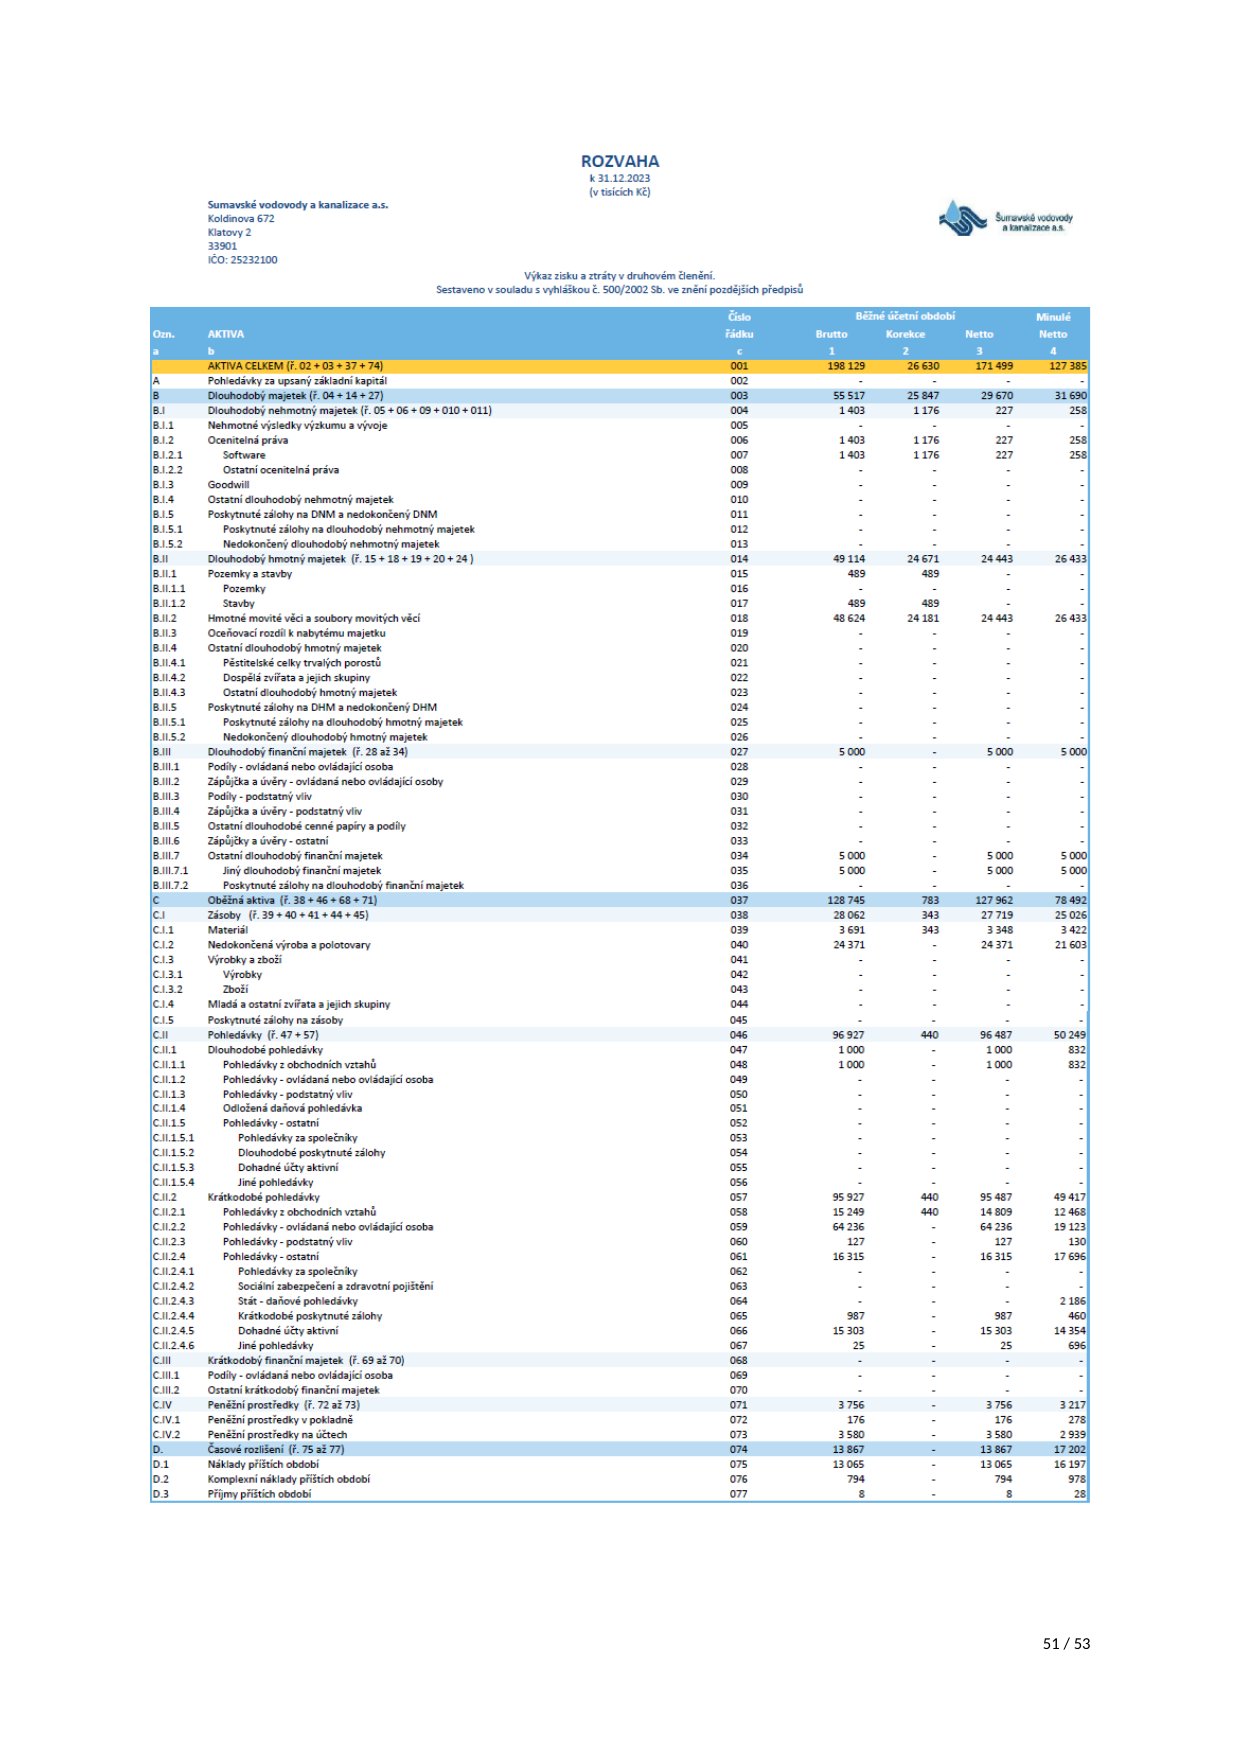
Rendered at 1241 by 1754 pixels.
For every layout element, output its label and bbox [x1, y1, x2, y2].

picture [150, 150, 1091, 1505]
